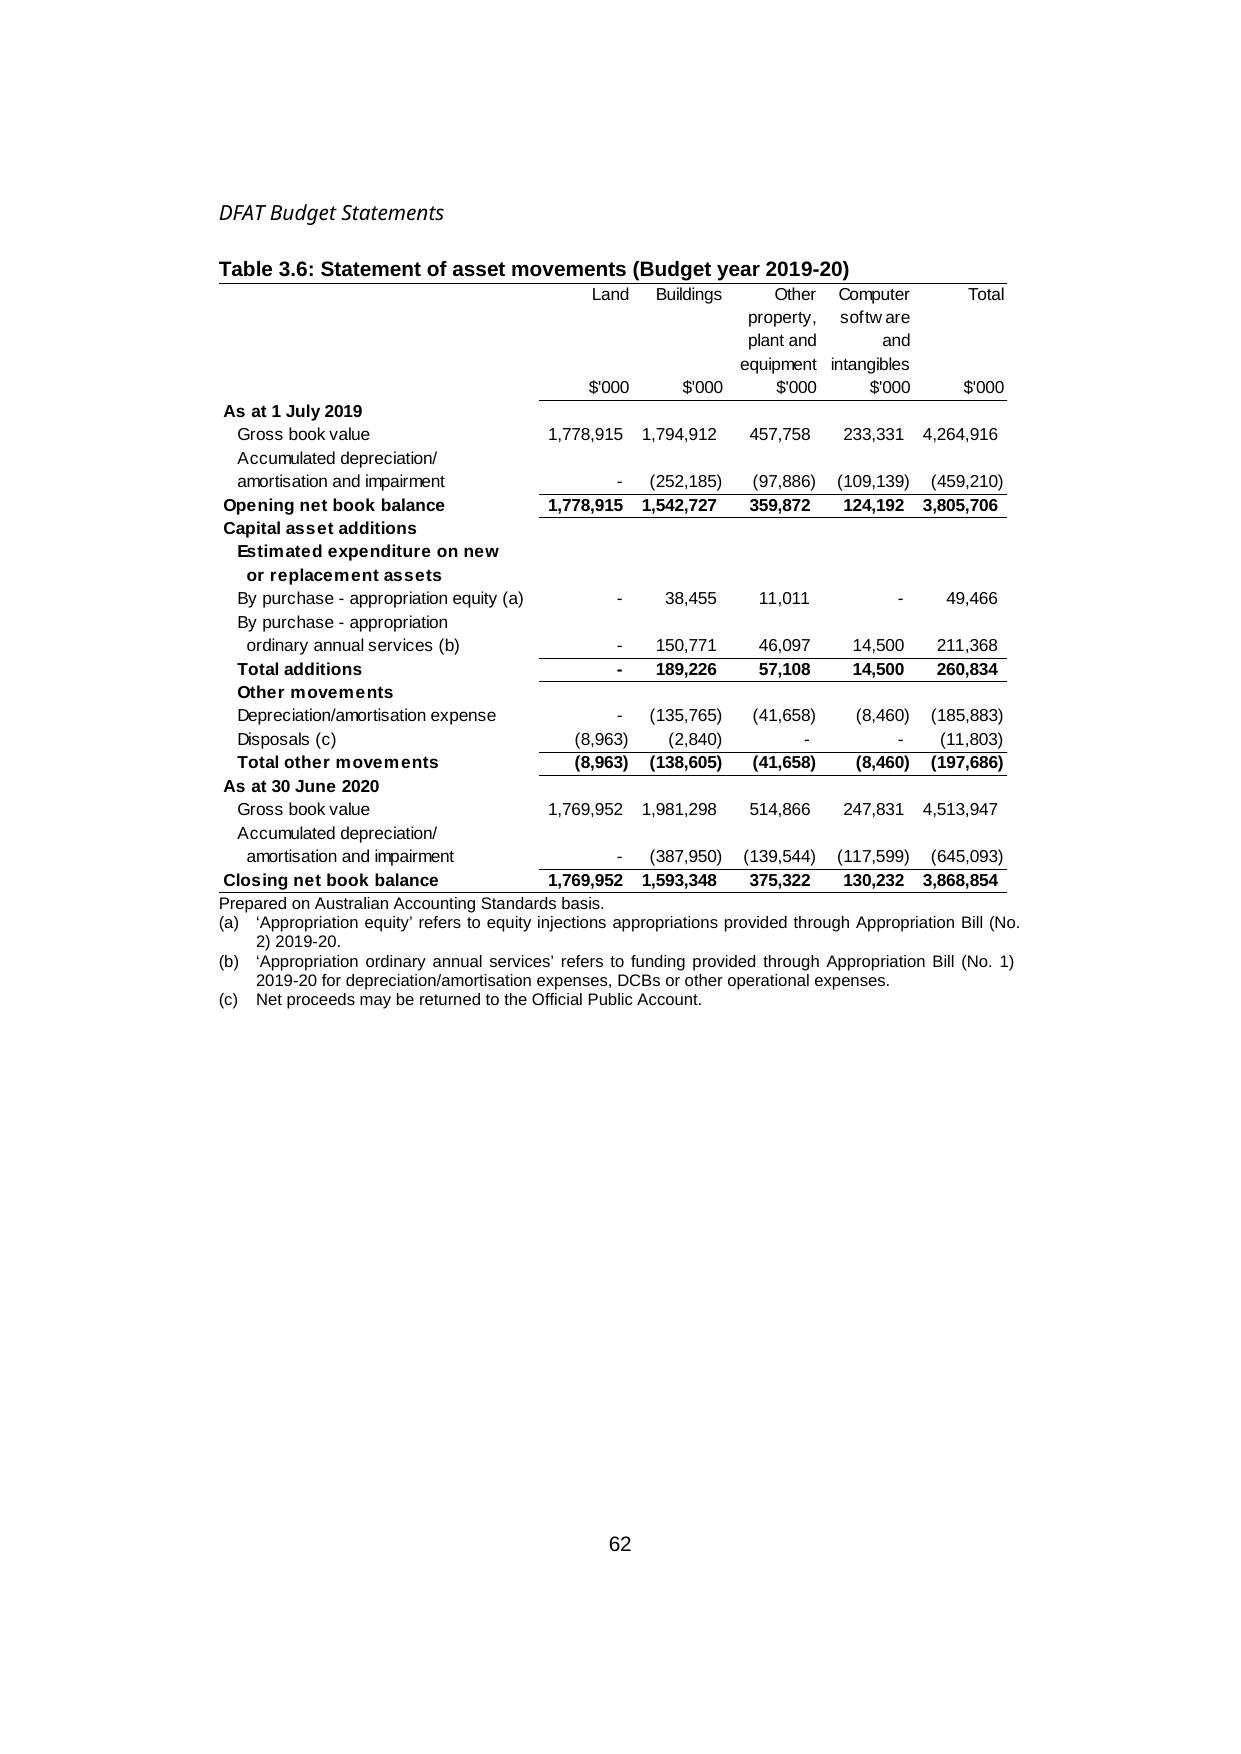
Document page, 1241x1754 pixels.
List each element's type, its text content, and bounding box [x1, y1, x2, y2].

list ‘Appropriation equity’ refers to equity injections appropriations provided through Appropriation Bill (No. 2) 2019-20. [218, 913, 1022, 951]
text Prepared on Australian Accounting Standards basis. [218, 894, 1022, 913]
list ‘Appropriation ordinary annual services’ refers to funding provided through Appropriation Bill (No. 1) 2019-20 for depreciation/amortisation expenses, DCBs or other operational expenses. [218, 951, 1022, 990]
subtitle Table 3.6: Statement of asset movements (Budget year 2019-20) [218, 257, 1022, 281]
list Net proceeds may be returned to the Official Public Account. [218, 990, 1022, 1009]
